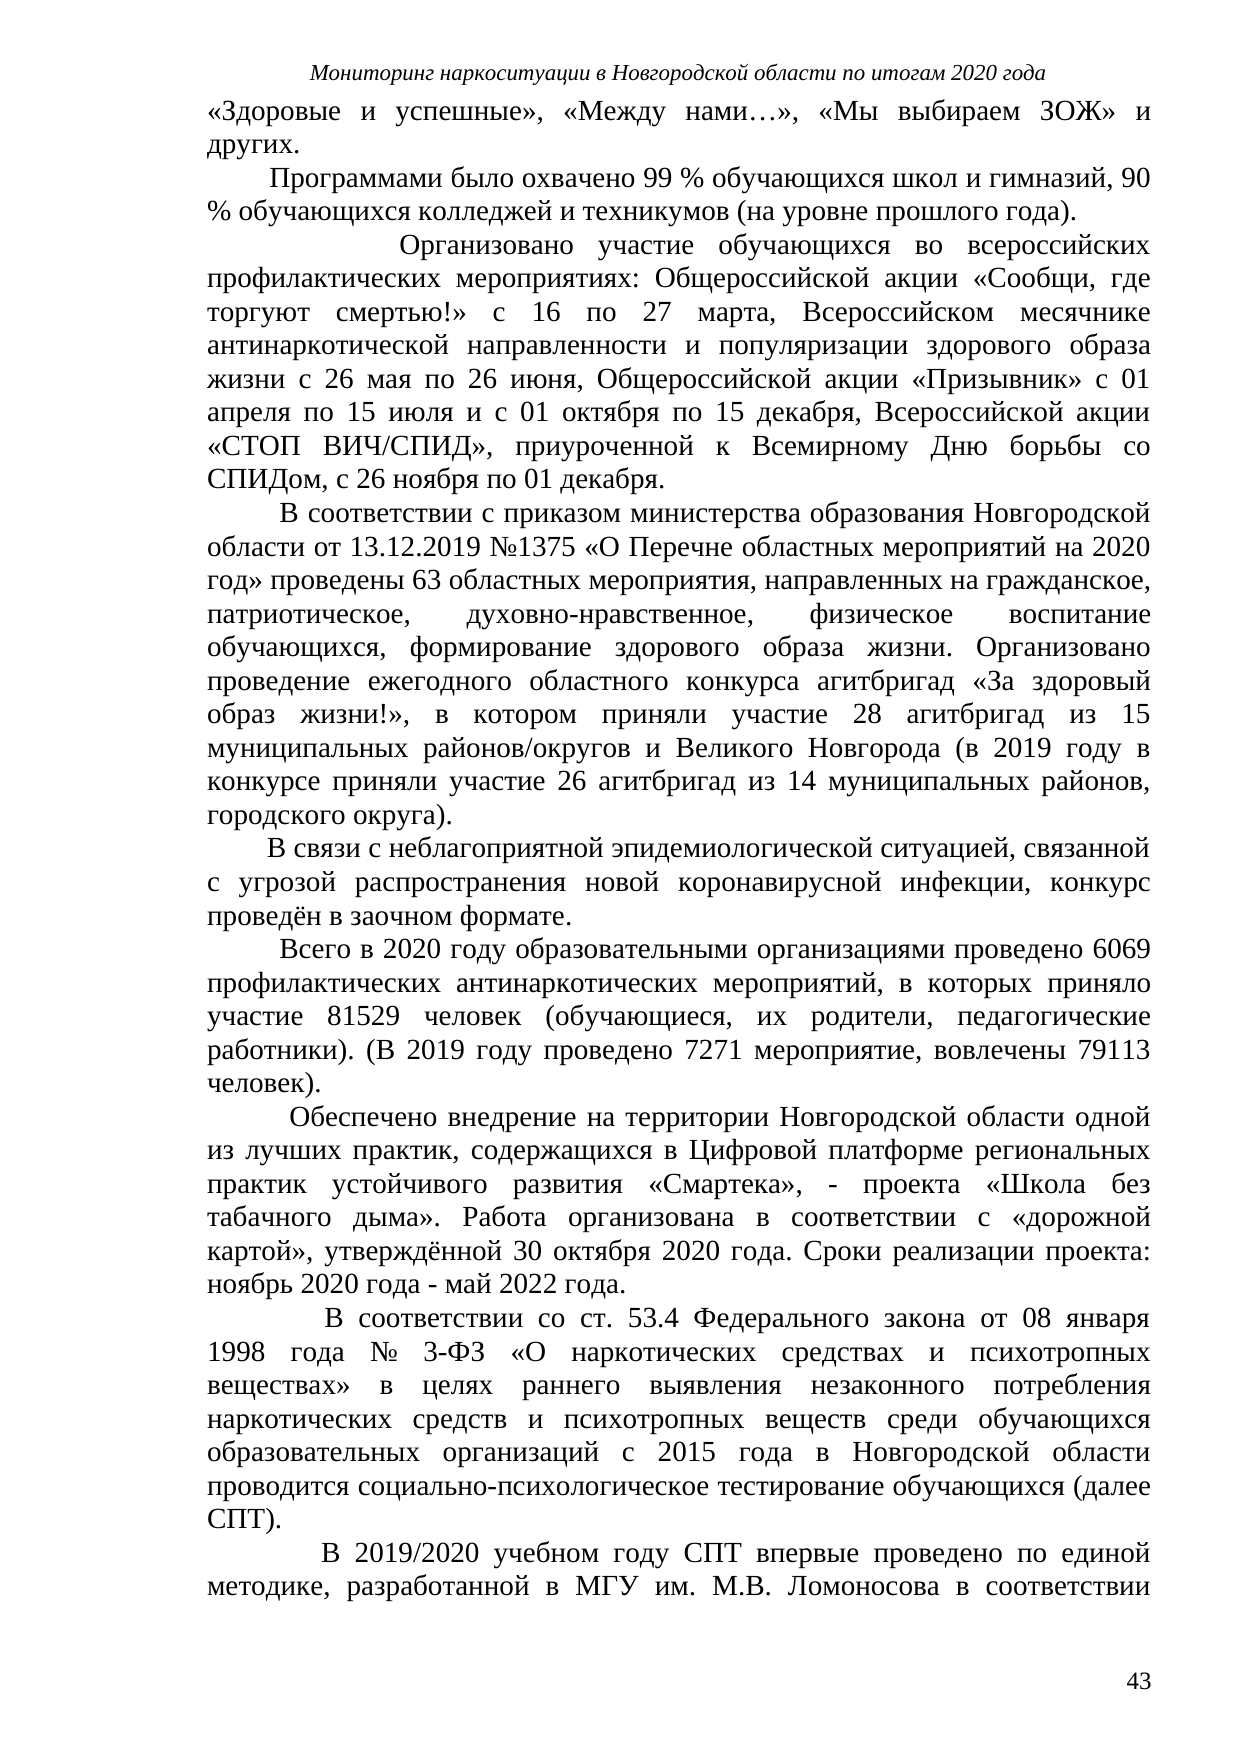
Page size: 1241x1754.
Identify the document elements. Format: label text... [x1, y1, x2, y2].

text Обеспечено внедрение на территории Новгородской области одной из лучших практик, содержащихся в Цифровой платформе региональных практик устойчивого развития «Смартека», - проекта «Школа без табачного дыма». Работа организована в соответствии с «дорожной картой», утверждённой 30 октября 2020 года. Сроки реализации проекта: ноябрь 2020 года - май 2022 года. [207, 1099, 1152, 1300]
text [207, 1535, 1152, 1602]
text В связи с неблагоприятной эпидемиологической ситуацией, связанной с угрозой распространения новой коронавирусной инфекции, конкурс проведён в заочном формате. [207, 831, 1152, 931]
text Программами было охвачено 99 % обучающихся школ и гимназий, 90 % обучающихся колледжей и техникумов (на уровне прошлого года). [207, 160, 1152, 227]
text Организовано участие обучающихся во всероссийских профилактических мероприятиях: Общероссийской акции «Сообщи, где торгуют смертью!» с 16 по 27 марта, Всероссийском месячнике антинаркотической направленности и популяризации здорового образа жизни с 26 мая по 26 июня, Общероссийской акции «Призывник» с 01 апреля по 15 июля и с 01 октября по 15 декабря, Всероссийской акции «СТОП ВИЧ/СПИД», приуроченной к Всемирному Дню борьбы со СПИДом, с 26 ноября по 01 декабря. [207, 227, 1152, 495]
text В соответствии со ст. 53.4 Федерального закона от 08 января 1998 года № 3-ФЗ «О наркотических средствах и психотропных веществах» в целях раннего выявления незаконного потребления наркотических средств и психотропных веществ среди обучающихся образовательных организаций с 2015 года в Новгородской области проводится социально-психологическое тестирование обучающихся (далее СПТ). [207, 1300, 1152, 1535]
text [207, 93, 1152, 160]
text В соответствии с приказом министерства образования Новгородской области от 13.12.2019 №1375 «О Перечне областных мероприятий на 2020 год» проведены 63 областных мероприятия, направленных на гражданское, патриотическое, духовно-нравственное, физическое воспитание обучающихся, формирование здорового образа жизни. Организовано проведение ежегодного областного конкурса агитбригад «За здоровый образ жизни!», в котором приняли участие 28 агитбригад из 15 муниципальных районов/округов и Великого Новгорода (в 2019 году в конкурсе приняли участие 26 агитбригад из 14 муниципальных районов, городского округа). [207, 495, 1152, 831]
text Всего в 2020 году образовательными организациями проведено 6069 профилактических антинаркотических мероприятий, в которых приняло участие 81529 человек (обучающиеся, их родители, педагогические работники). (В 2019 году проведено 7271 мероприятие, вовлечены 79113 человек). [207, 931, 1152, 1099]
